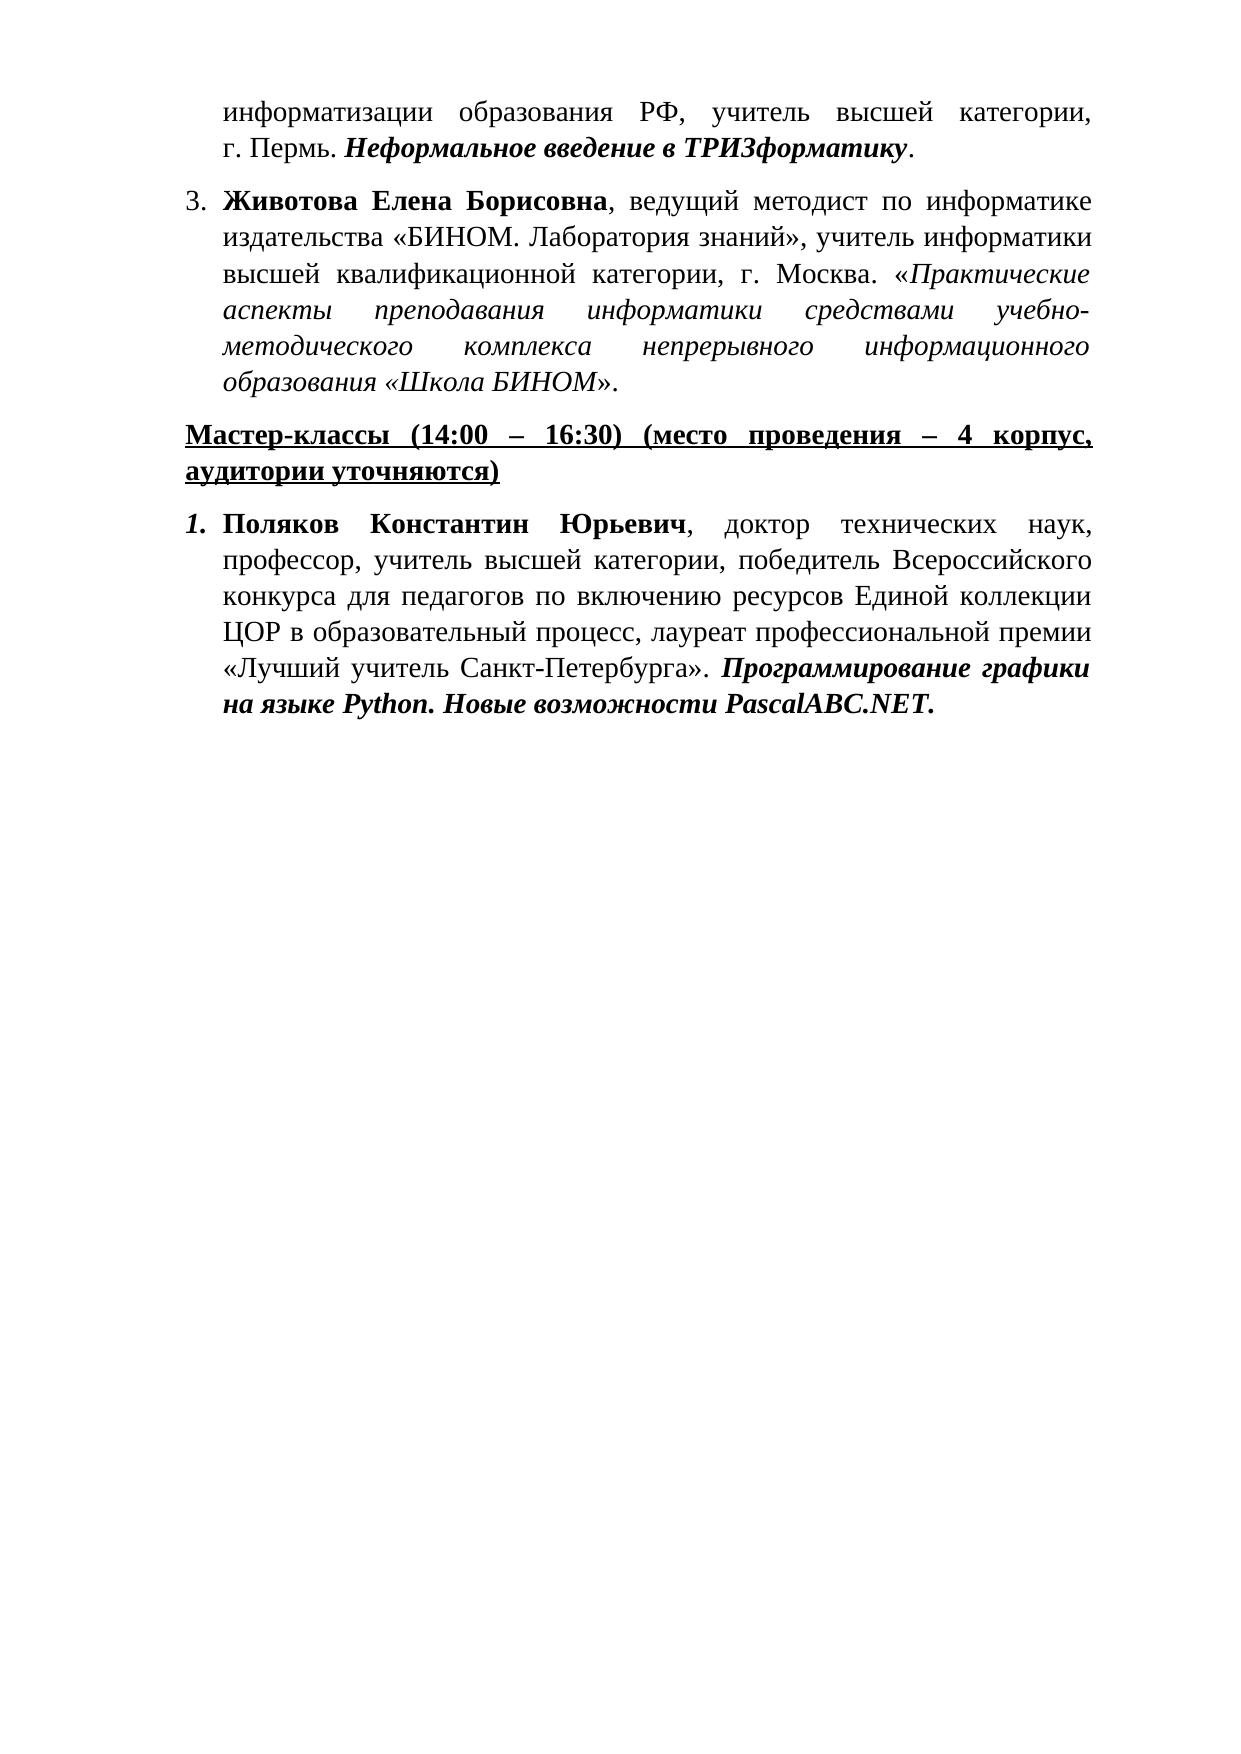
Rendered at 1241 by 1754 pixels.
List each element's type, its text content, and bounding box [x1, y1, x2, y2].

list Поляков Константин Юрьевич, доктор технических наук, профессор, учитель высшей категории, победитель Всероссийского конкурса для педагогов по включению ресурсов Единой коллекции ЦОР в образовательный процесс, лауреат профессиональной премии «Лучший учитель Санкт-Петербурга». Программирование графики на языке Python. Новые возможности PascalABC.NET. [185, 506, 1093, 720]
text Мастер-классы (14:00 – 16:30) (место проведения – 4 корпус, аудитории уточняются) [185, 417, 1093, 446]
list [185, 94, 1093, 164]
list Животова Елена Борисовна, ведущий методист по информатике издательства «БИНОМ. Лаборатория знаний», учитель информатики высшей квалификационной категории, г. Москва. «Практические аспекты преподавания информатики средствами учебно-методического комплекса непрерывного информационного образования «Школа БИНОМ». [185, 183, 1093, 398]
text Мастер-классы (14:00 – 16:30) (место проведения – 4 корпус, аудитории уточняются) [185, 448, 1093, 487]
